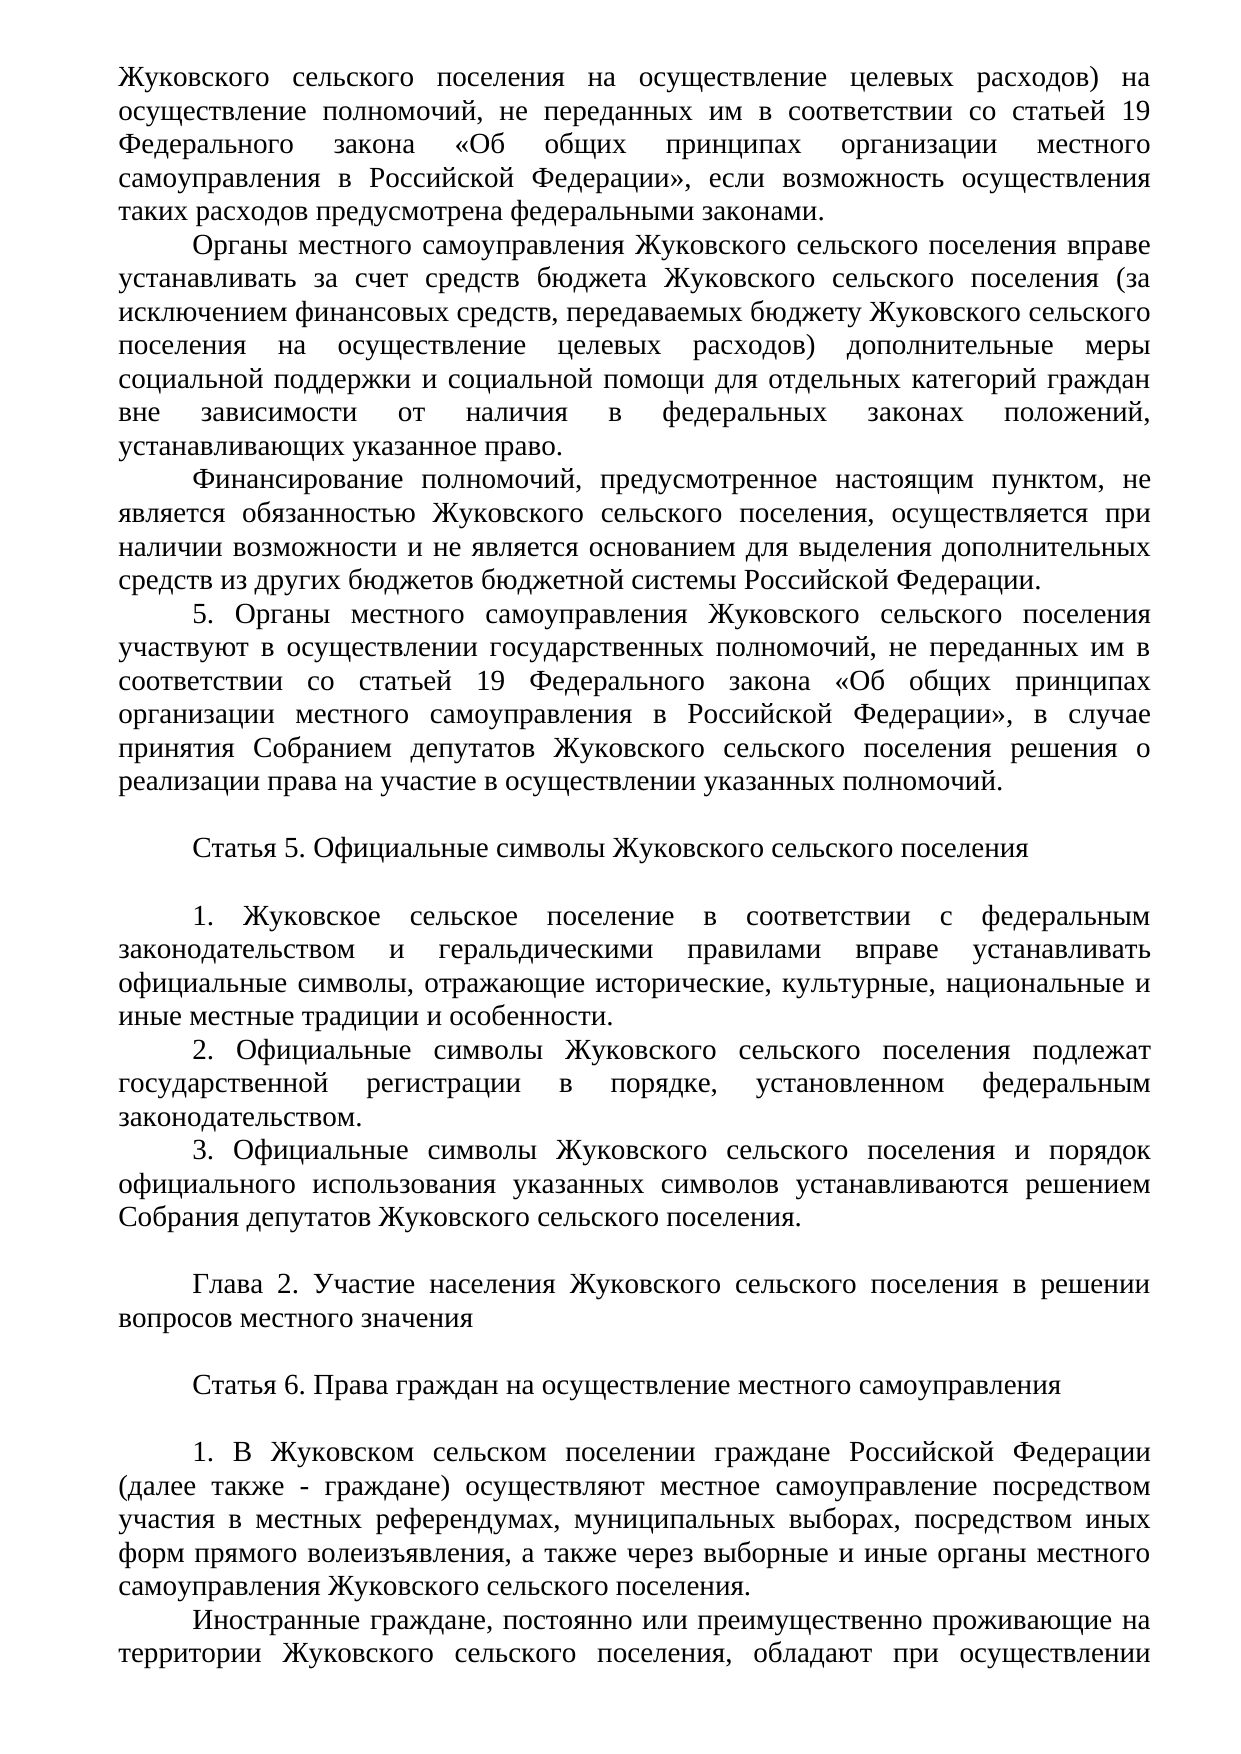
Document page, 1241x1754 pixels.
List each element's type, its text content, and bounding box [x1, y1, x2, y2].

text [118, 59, 1152, 227]
text 1. В Жуковском сельском поселении граждане Российской Федерации (далее также - граждане) осуществляют местное самоуправление посредством участия в местных референдумах, муниципальных выборах, посредством иных форм прямого волеизъявления, а также через выборные и иные органы местного самоуправления Жуковского сельского поселения. [118, 1434, 1152, 1602]
text Глава 2. Участие населения Жуковского сельского поселения в решении вопросов местного значения [118, 1267, 1152, 1334]
text Статья 6. Права граждан на осуществление местного самоуправления [118, 1367, 1152, 1401]
text Финансирование полномочий, предусмотренное настоящим пунктом, не является обязанностью Жуковского сельского поселения, осуществляется при наличии возможности и не является основанием для выделения дополнительных средств из других бюджетов бюджетной системы Российской Федерации. [118, 462, 1152, 596]
text 1. Жуковское сельское поселение в соответствии с федеральным законодательством и геральдическими правилами вправе устанавливать официальные символы, отражающие исторические, культурные, национальные и иные местные традиции и особенности. [118, 898, 1152, 1032]
text Статья 5. Официальные символы Жуковского сельского поселения [118, 831, 1152, 864]
text 2. Официальные символы Жуковского сельского поселения подлежат государственной регистрации в порядке, установленном федеральным законодательством. [118, 1032, 1152, 1132]
text 3. Официальные символы Жуковского сельского поселения и порядок официального использования указанных символов устанавливаются решением Собрания депутатов Жуковского сельского поселения. [118, 1132, 1152, 1233]
text 5. Органы местного самоуправления Жуковского сельского поселения участвуют в осуществлении государственных полномочий, не переданных им в соответствии со статьей 19 Федерального закона «Об общих принципах организации местного самоуправления в Российской Федерации», в случае принятия Собранием депутатов Жуковского сельского поселения решения о реализации права на участие в осуществлении указанных полномочий. [118, 596, 1152, 797]
text Органы местного самоуправления Жуковского сельского поселения вправе устанавливать за счет средств бюджета Жуковского сельского поселения (за исключением финансовых средств, передаваемых бюджету Жуковского сельского поселения на осуществление целевых расходов) дополнительные меры социальной поддержки и социальной помощи для отдельных категорий граждан вне зависимости от наличия в федеральных законах положений, устанавливающих указанное право. [118, 227, 1152, 462]
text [118, 1602, 1152, 1669]
